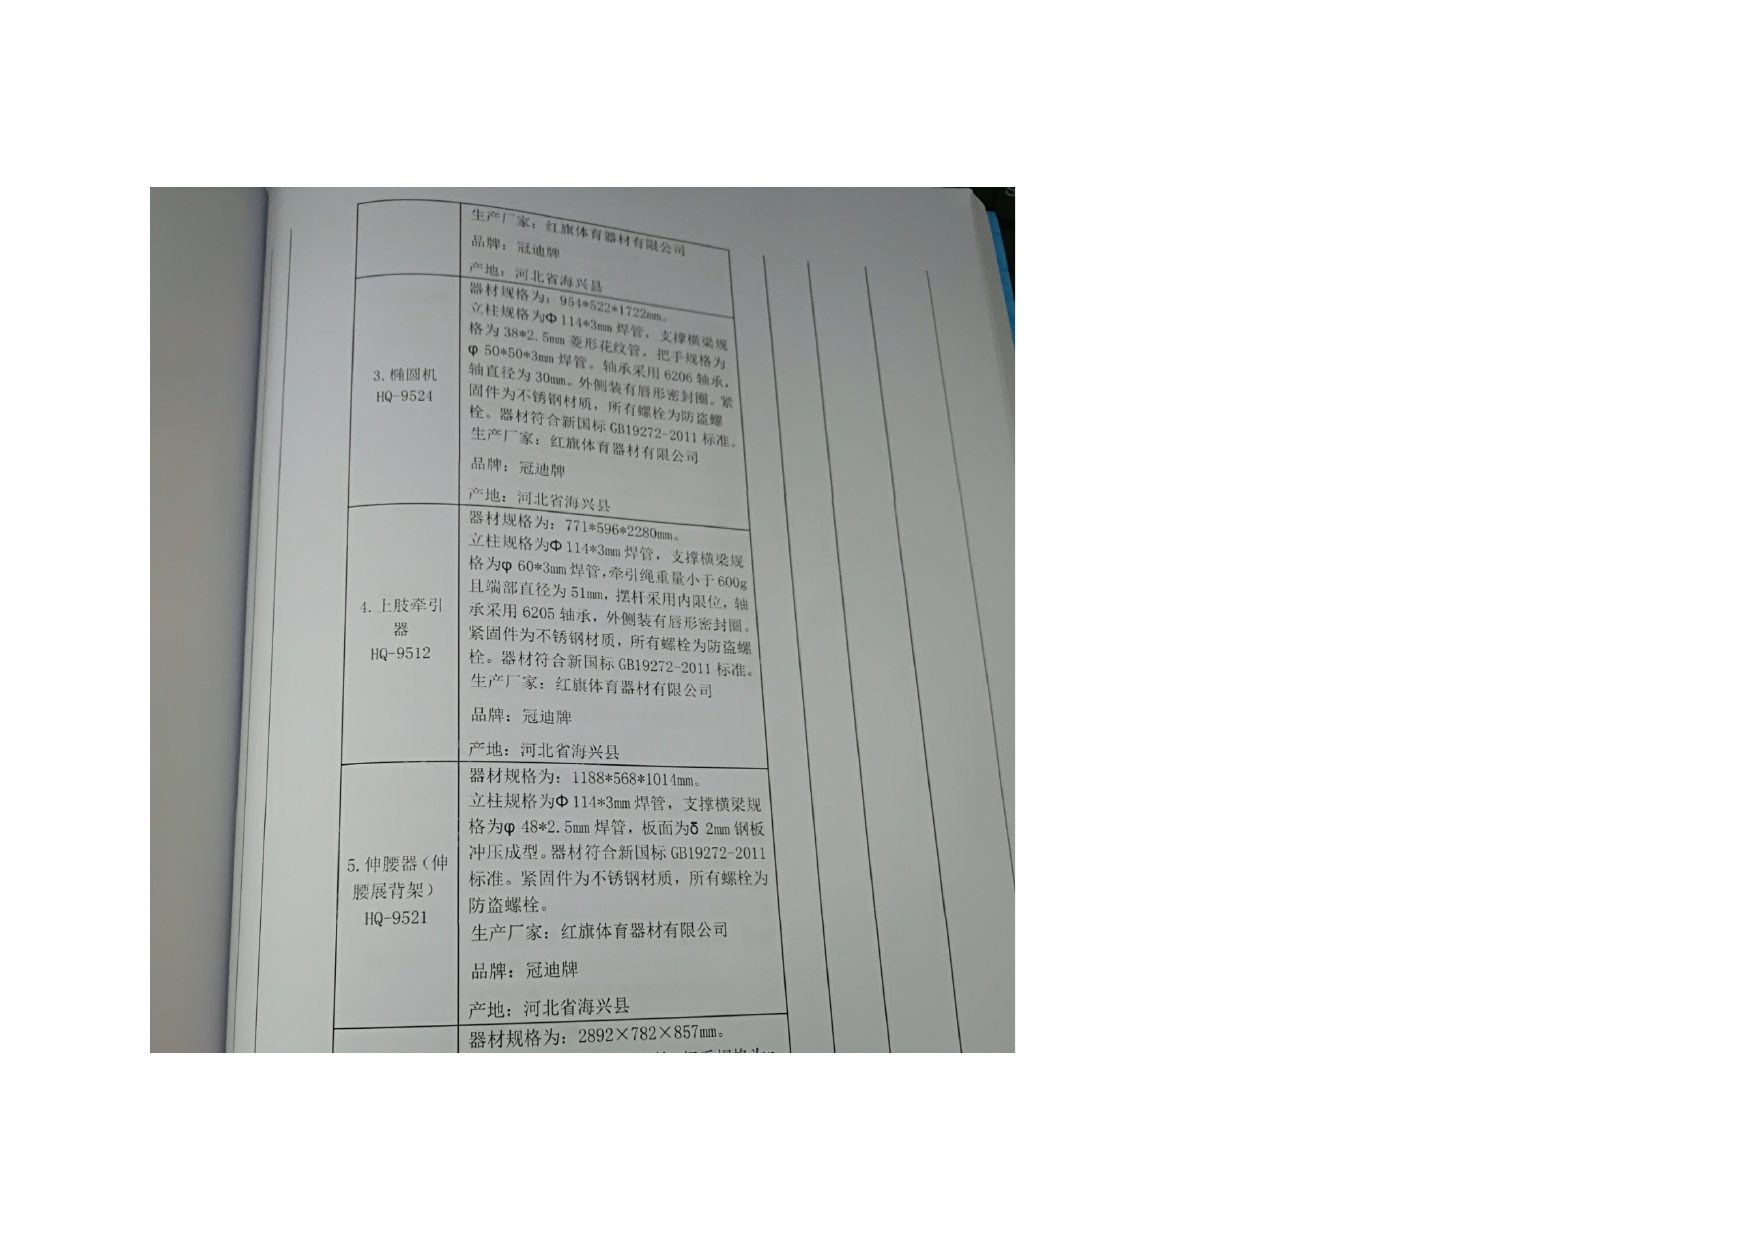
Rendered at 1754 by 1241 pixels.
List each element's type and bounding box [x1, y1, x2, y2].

picture [150, 187, 1016, 1053]
